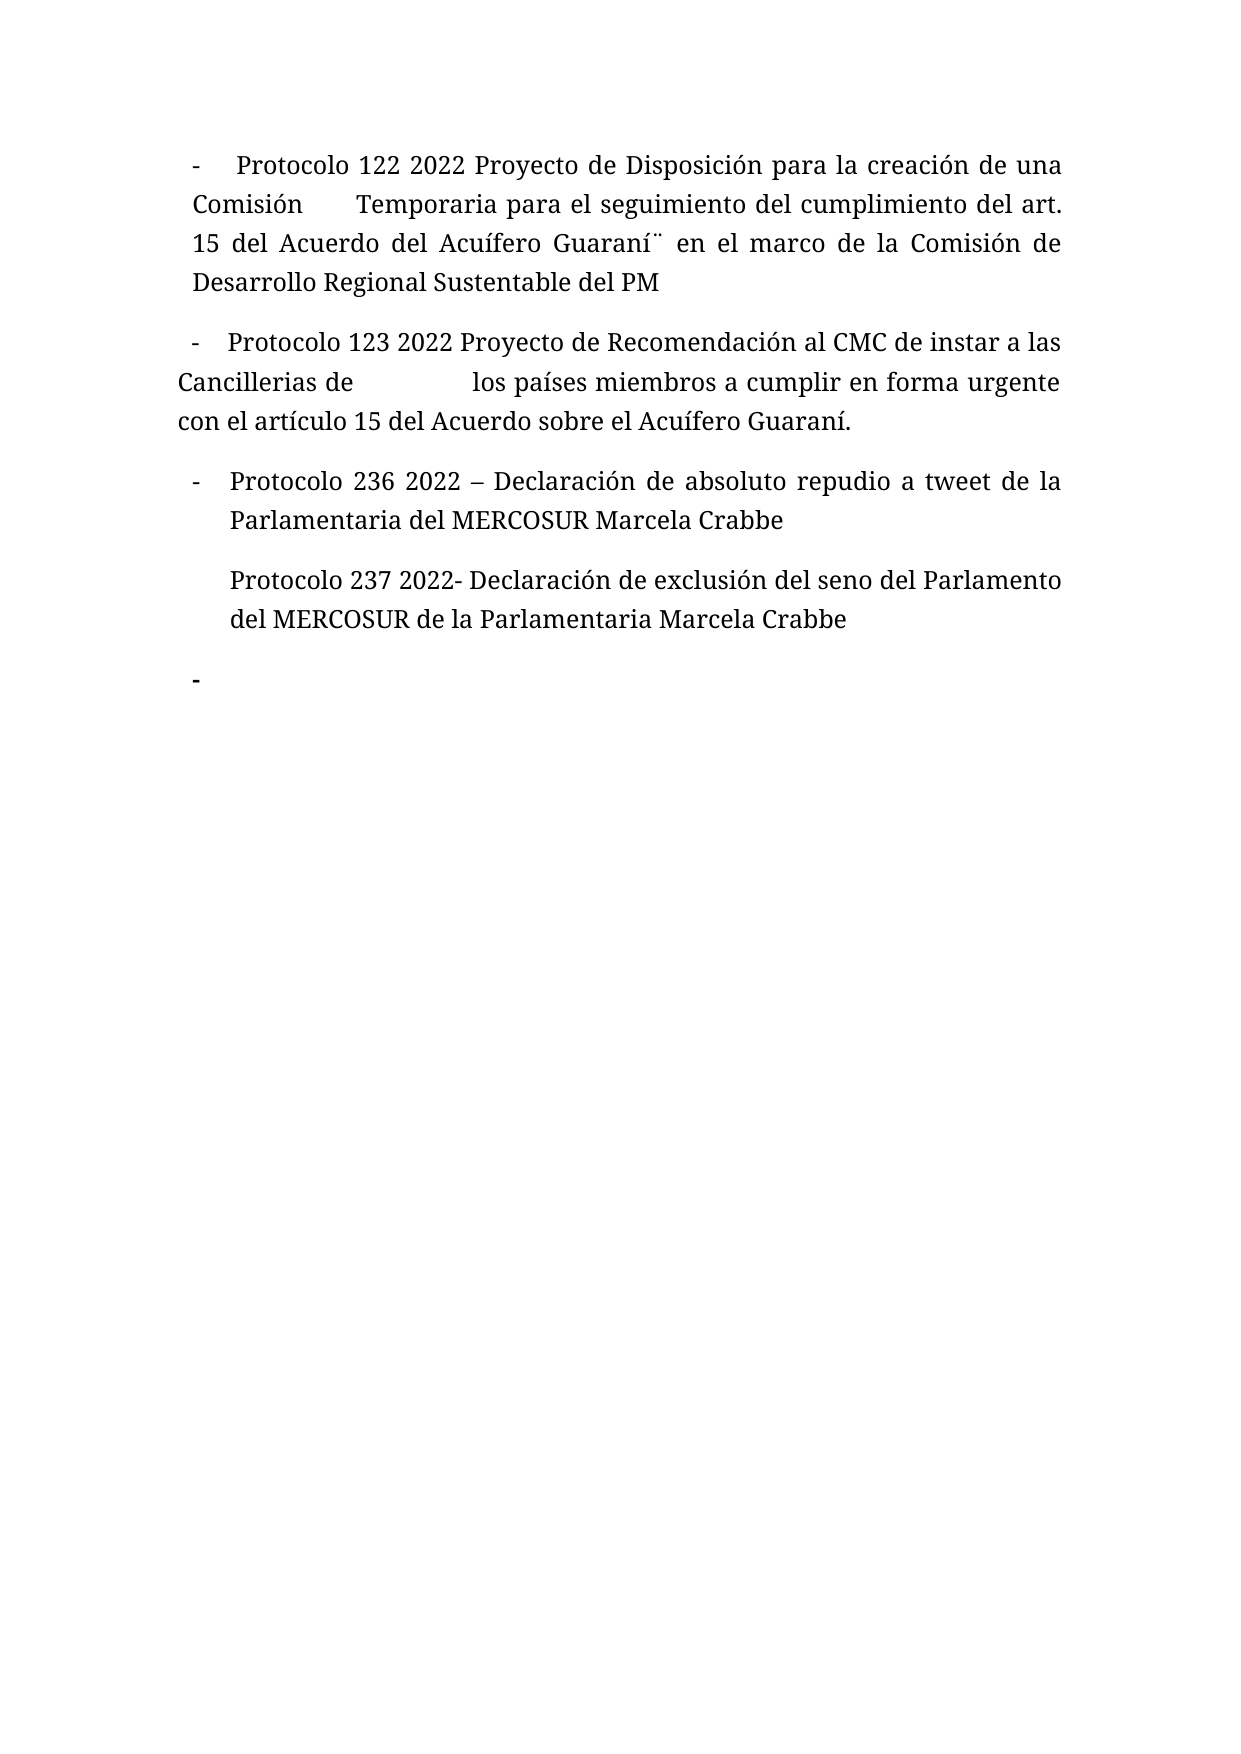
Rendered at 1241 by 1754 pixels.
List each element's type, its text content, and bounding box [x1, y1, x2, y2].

text - Protocolo 123 2022 Proyecto de Recomendación al CMC de instar a las Cancillerias de los países miembros a cumplir en forma urgente con el artículo 15 del Acuerdo sobre el Acuífero Guaraní. [177, 325, 1063, 437]
list Protocolo 236 2022 – Declaración de absoluto repudio a tweet de la Parlamentaria del MERCOSUR Marcela Crabbe [192, 463, 1063, 537]
text - Protocolo 122 2022 Proyecto de Disposición para la creación de una Comisión Temporaria para el seguimiento del cumplimiento del art. 15 del Acuerdo del Acuífero Guaraní¨ en el marco de la Comisión de Desarrollo Regional Sustentable del PM [192, 148, 1063, 299]
text Protocolo 237 2022- Declaración de exclusión del seno del Parlamento del MERCOSUR de la Parlamentaria Marcela Crabbe [229, 563, 1063, 636]
